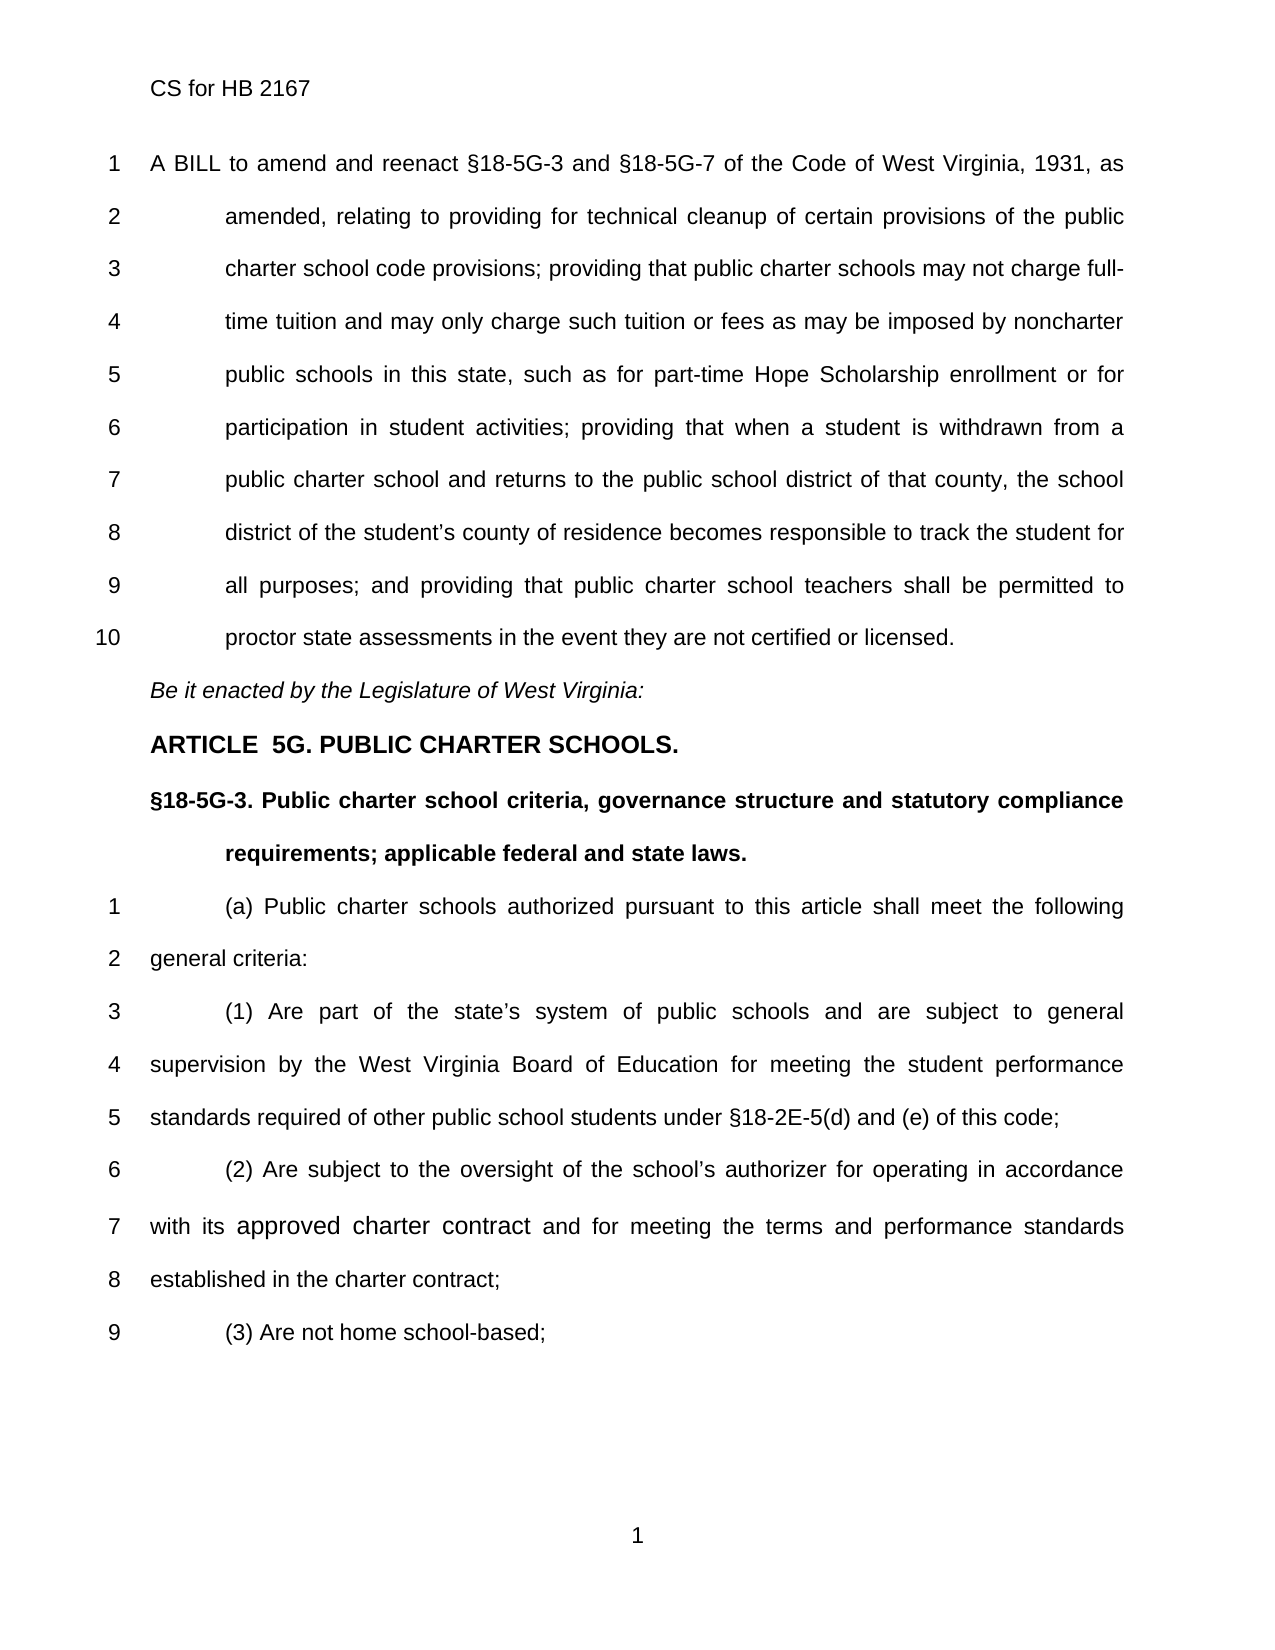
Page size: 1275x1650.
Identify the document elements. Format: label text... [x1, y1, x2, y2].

text §18-5G-3. Public charter school criteria, governance structure and statutory compliance requirements; applicable federal and state laws. [150, 787, 1125, 866]
title A BILL to amend and reenact §18-5G-3 and §18-5G-7 of the Code of West Virginia, 1931, as amended, relating to providing for technical cleanup of certain provisions of the public charter school code provisions; providing that public charter schools may not charge full-time tuition and may only charge such tuition or fees as may be imposed by noncharter public schools in this state, such as for part-time Hope Scholarship enrollment or for participation in student activities; providing that when a student is withdrawn from a public charter school and returns to the public school district of that county, the school district of the student’s county of residence becomes responsible to track the student for all purposes; and providing that public charter school teachers shall be permitted to proctor state assessments in the event they are not certified or licensed. [150, 150, 1125, 651]
text (a) Public charter schools authorized pursuant to this article shall meet the following general criteria: [150, 893, 1125, 972]
text (3) Are not home school-based; [150, 1319, 1125, 1346]
subtitle ARTICLE 5G. public charter schools. [150, 730, 1125, 758]
text (1) Are part of the state’s system of public schools and are subject to general supervision by the West Virginia Board of Education for meeting the student performance standards required of other public school students under §18-2E-5(d) and (e) of this code; [150, 998, 1125, 1130]
text Be it enacted by the Legislature of West Virginia: [150, 677, 1125, 703]
text (2) Are subject to the oversight of the school’s authorizer for operating in accordance with its approved charter contract and for meeting the terms and performance standards established in the charter contract; [150, 1156, 1125, 1293]
